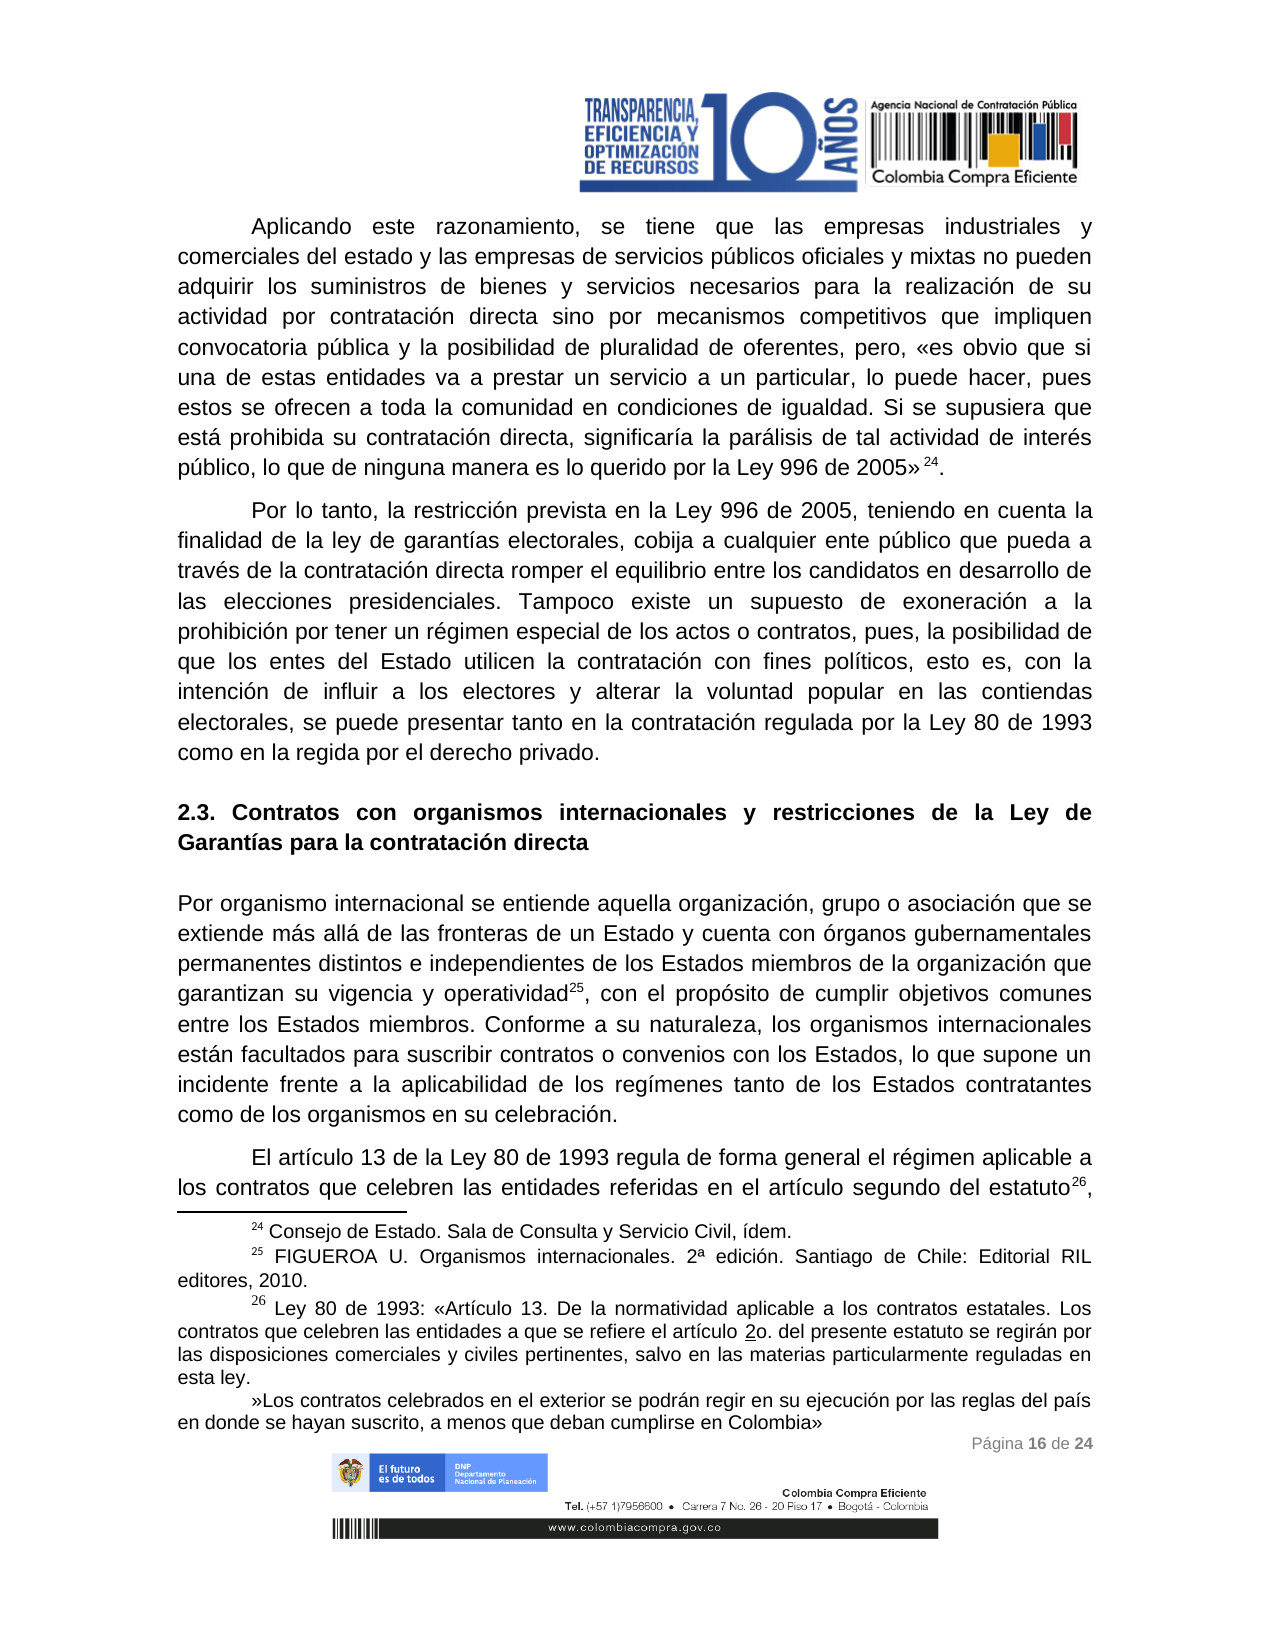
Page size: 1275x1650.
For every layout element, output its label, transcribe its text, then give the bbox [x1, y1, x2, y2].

picture [569, 85, 1088, 203]
text Aplicando este razonamiento, se tiene que las empresas industriales y comerciales del estado y las empresas de servicios públicos oficiales y mixtas no pueden adquirir los suministros de bienes y servicios necesarios para la realización de su actividad por contratación directa sino por mecanismos competitivos que impliquen convocatoria pública y la posibilidad de pluralidad de oferentes, pero, «es obvio que si una de estas entidades va a prestar un servicio a un particular, lo puede hacer, pues estos se ofrecen a toda la comunidad en condiciones de igualdad. Si se supusiera que está prohibida su contratación directa, significaría la parálisis de tal actividad de interés público, lo que de ninguna manera es lo querido por la Ley 996 de 2005» . [177, 213, 1093, 481]
text 2.3. Contratos con organismos internacionales y restricciones de la Ley de Garantías para la contratación directa [177, 799, 1093, 856]
text Por organismo internacional se entiende aquella organización, grupo o asociación que se extiende más allá de las fronteras de un Estado y cuenta con órganos gubernamentales permanentes distintos e independientes de los Estados miembros de la organización que garantizan su vigencia y operatividad, con el propósito de cumplir objetivos comunes entre los Estados miembros. Conforme a su naturaleza, los organismos internacionales están facultados para suscribir contratos o convenios con los Estados, lo que supone un incidente frente a la aplicabilidad de los regímenes tanto de los Estados contratantes como de los organismos en su celebración. [177, 890, 1093, 1127]
text Por lo tanto, la restricción prevista en la Ley 996 de 2005, teniendo en cuenta la finalidad de la ley de garantías electorales, cobija a cualquier ente público que pueda a través de la contratación directa romper el equilibrio entre los candidatos en desarrollo de las elecciones presidenciales. Tampoco existe un supuesto de exoneración a la prohibición por tener un régimen especial de los actos o contratos, pues, la posibilidad de que los entes del Estado utilicen la contratación con fines políticos, esto es, con la intención de influir a los electores y alterar la voluntad popular en las contiendas electorales, se puede presentar tanto en la contratación regulada por la Ley 80 de 1993 como en la regida por el derecho privado. [177, 497, 1093, 765]
picture [331, 1453, 939, 1539]
